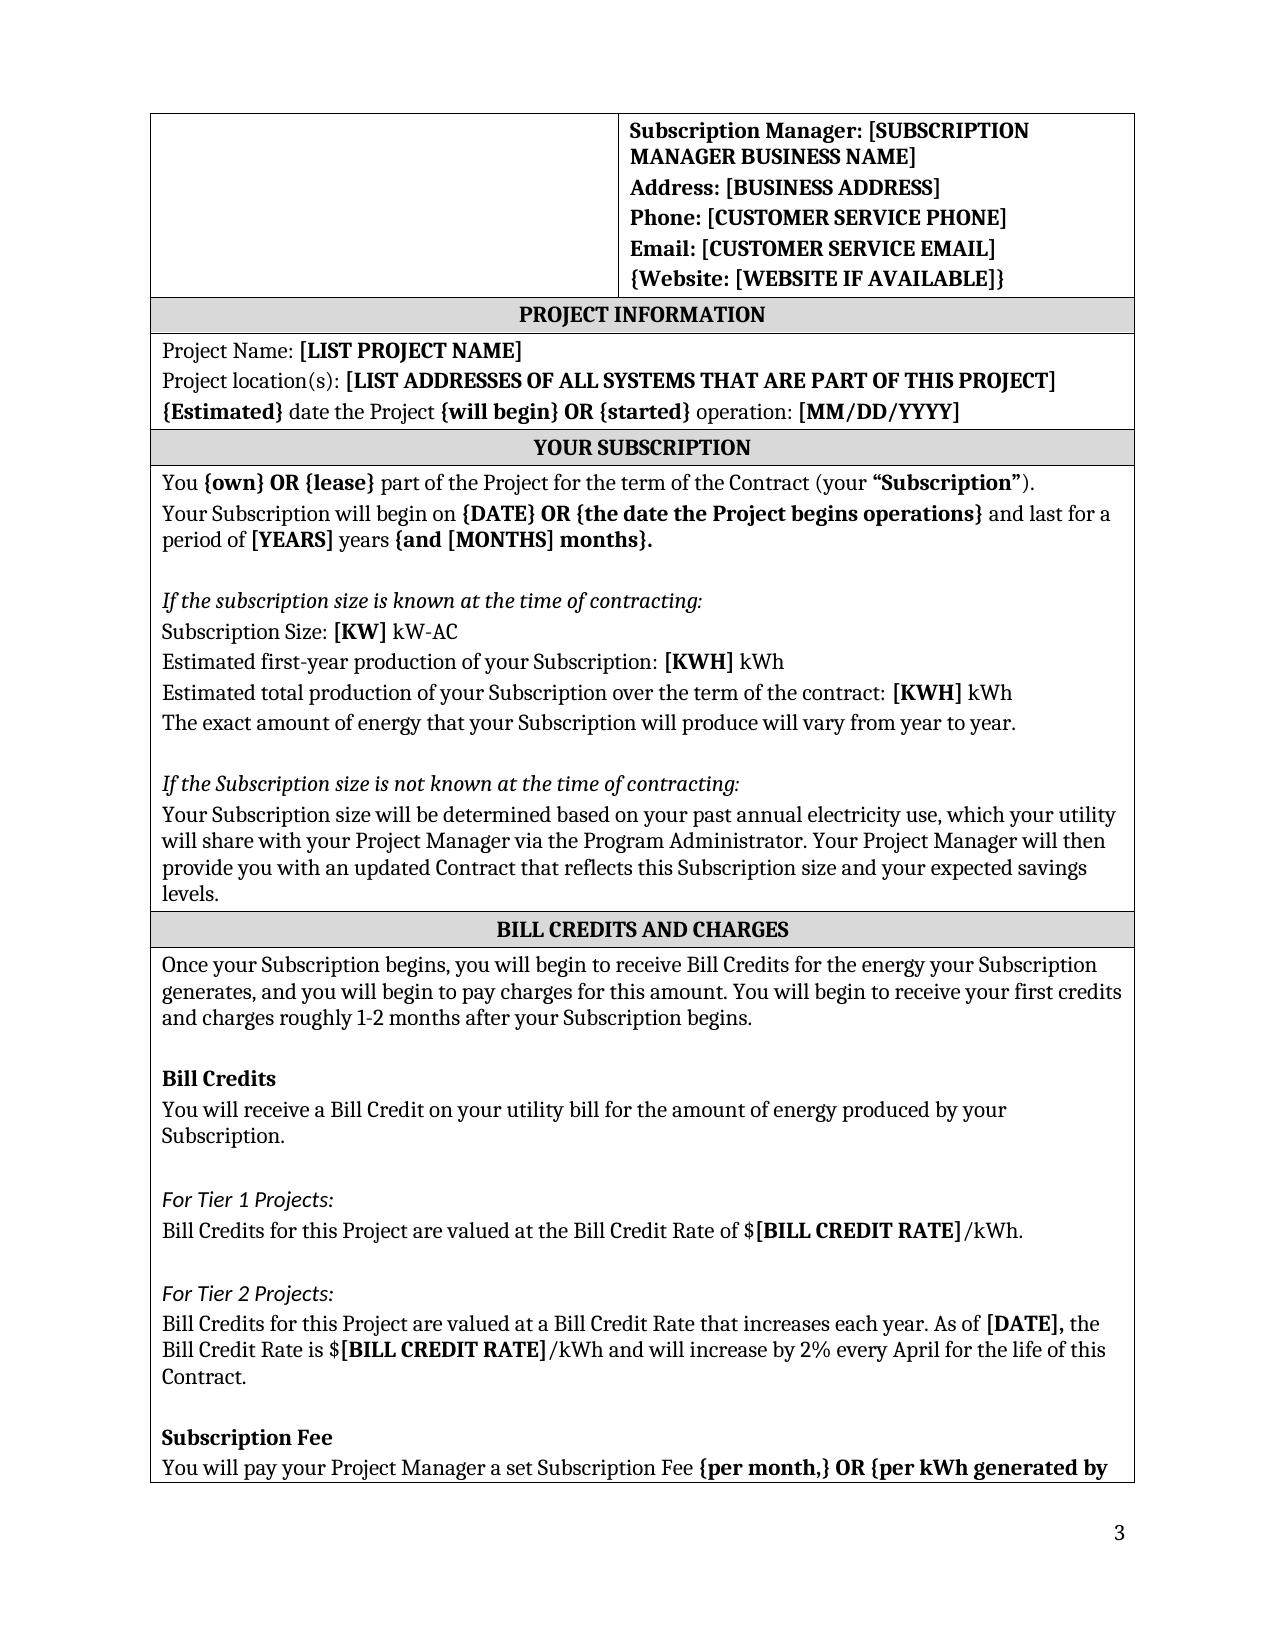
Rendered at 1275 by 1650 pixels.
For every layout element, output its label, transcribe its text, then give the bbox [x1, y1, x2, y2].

table_cell PROJECT INFORMATION [151, 298, 1134, 332]
table_cell Project Name: [LIST PROJECT NAME] Project location(s): [list addresses of all systems THAT ARE part of this project] {Estimated} date the Project {will begin} OR {started} operation: [MM/DD/YYYY] [151, 334, 1134, 429]
table_cell YOUR SUBSCRIPTION [151, 430, 1134, 465]
table_cell You {own} OR {lease} part of the Project for the term of the Contract (your “Subscription”). Your Subscription will begin on {DATE} OR {the date the Project begins operations} and last for a period of [YEARS] years {and [MONTHS] months}. If the subscription size is known at the time of contracting: Subscription Size: [KW] kW-AC Estimated first-year production of your Subscription: [KWH] kWh Estimated total production of your Subscription over the term of the contract: [KWH] kWh The exact amount of energy that your Subscription will produce will vary from year to year. If the Subscription size is not known at the time of contracting: Your Subscription size will be determined based on your past annual electricity use, which your utility will share with your Project Manager via the Program Administrator. Your Project Manager will then provide you with an updated Contract that reflects this Subscription size and your expected savings levels. [151, 466, 1134, 911]
table_cell BILL CREDITS AND CHARGES [151, 912, 1134, 947]
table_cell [619, 114, 1134, 297]
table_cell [151, 114, 618, 297]
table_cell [151, 948, 1134, 1482]
